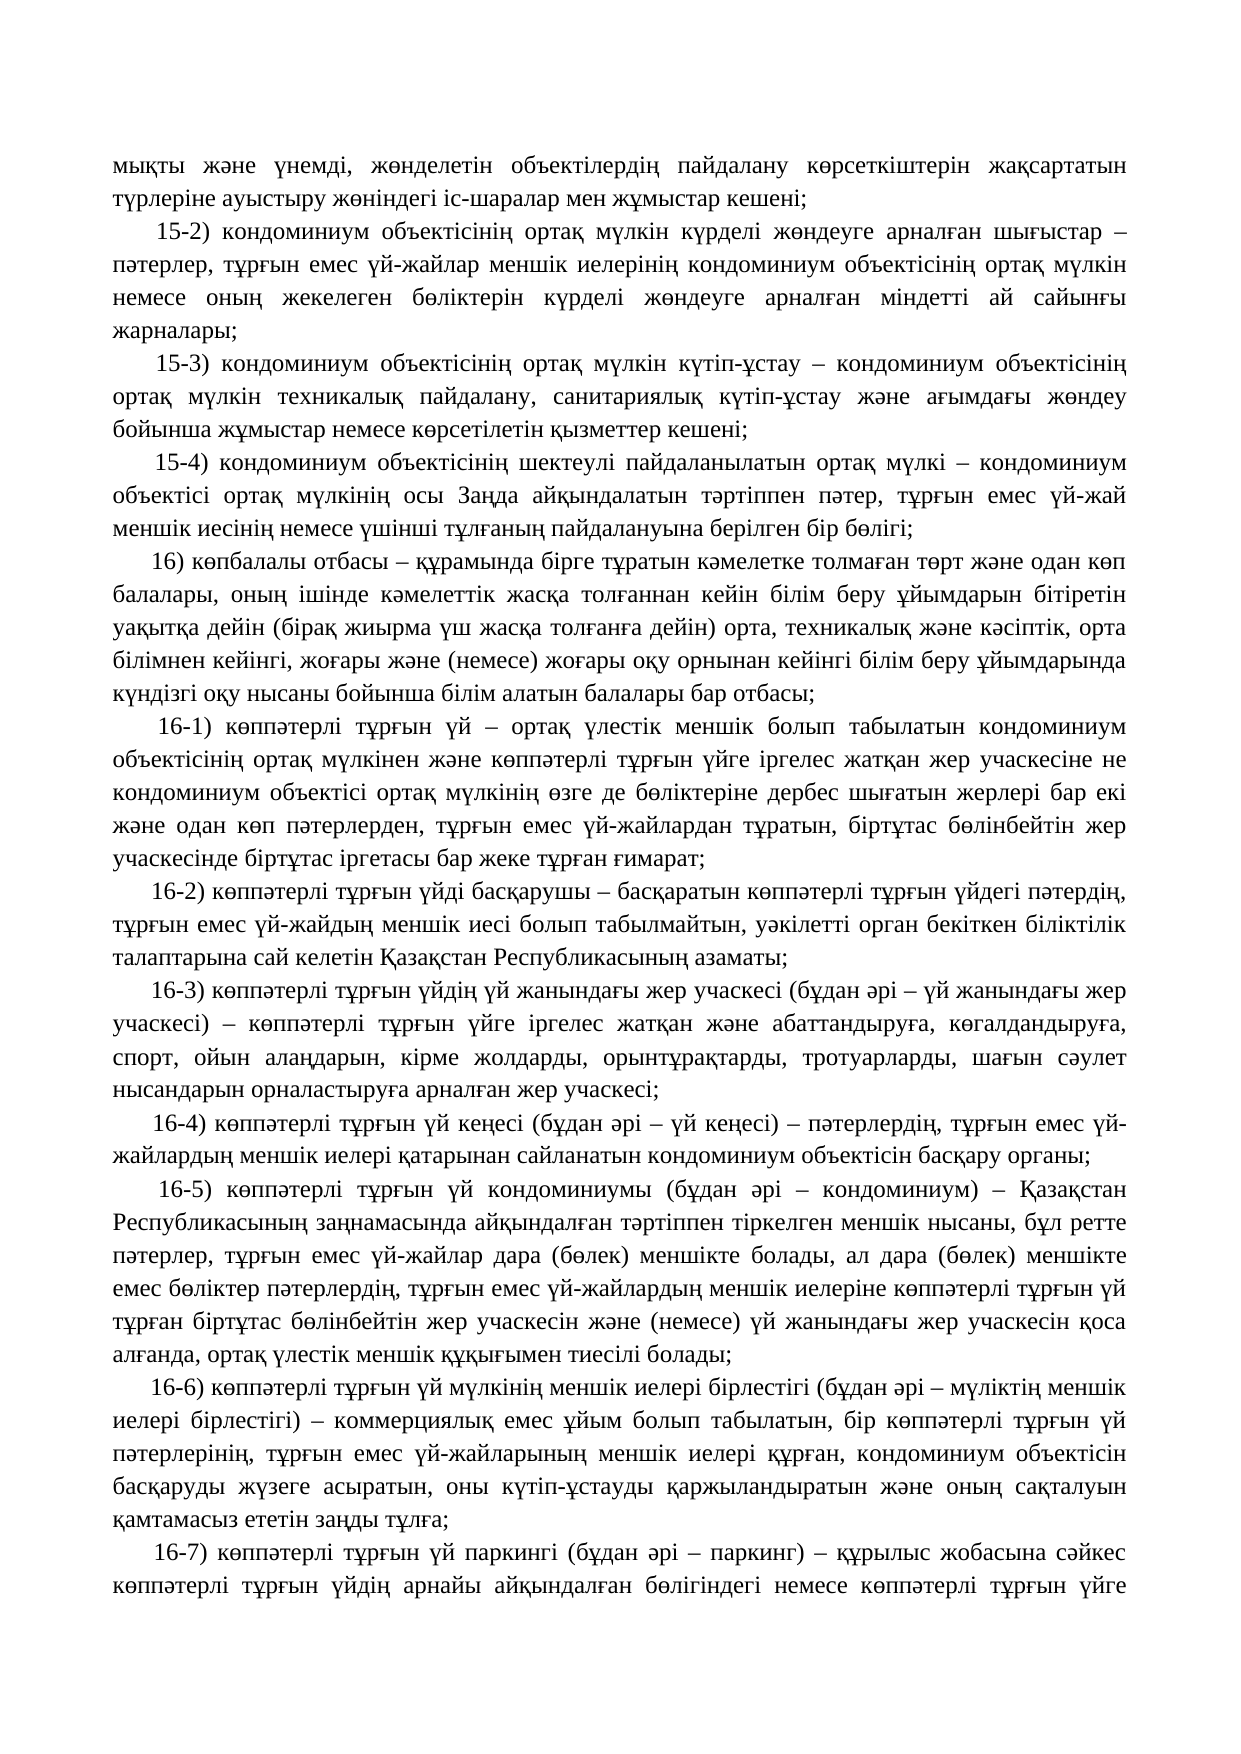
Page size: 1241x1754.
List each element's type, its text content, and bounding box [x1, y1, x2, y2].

text 16-5) көппәтерлі тұрғын үй кондоминиумы (бұдан әрі – кондоминиум) – Қазақстан Республикасының заңнамасында айқындалған тәртіппен тіркелген меншік нысаны, бұл ретте пәтерлер, тұрғын емес үй-жайлар дара (бөлек) меншікте болады, ал дара (бөлек) меншікте емес бөліктер пәтерлердің, тұрғын емес үй-жайлардың меншік иелеріне көппәтерлі тұрғын үй тұрған біртұтас бөлінбейтін жер учаскесін және (немесе) үй жанындағы жер учаскесін қоса алғанда, ортақ үлестік меншік құқығымен тиесілі болады; [112, 1174, 1128, 1367]
text 15-4) кондоминиум объектісінің шектеулі пайдаланылатын ортақ мүлкі – кондоминиум объектісі ортақ мүлкінің осы Заңда айқындалатын тәртіппен пәтер, тұрғын емес үй-жай меншік иесінің немесе үшінші тұлғаның пайдалануына берілген бір бөлігі; [112, 447, 1128, 542]
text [112, 1537, 1128, 1599]
text 15-2) кондоминиум объектісінің ортақ мүлкін күрделі жөндеуге арналған шығыстар – пәтерлер, тұрғын емес үй-жайлар меншік иелерінің кондоминиум объектісінің ортақ мүлкін немесе оның жекелеген бөліктерін күрделі жөндеуге арналған міндетті ай сайынғы жарналары; [112, 216, 1128, 344]
text 16-1) көппәтерлі тұрғын үй – ортақ үлестік меншік болып табылатын кондоминиум объектісінің ортақ мүлкінен және көппәтерлі тұрғын үйге іргелес жатқан жер учаскесіне не кондоминиум объектісі ортақ мүлкінің өзге де бөліктеріне дербес шығатын жерлері бар екі және одан көп пәтерлерден, тұрғын емес үй-жайлардан тұратын, біртұтас бөлінбейтін жер учаскесінде біртұтас іргетасы бар жеке тұрған ғимарат; [112, 711, 1128, 872]
text 15-3) кондоминиум объектісінің ортақ мүлкін күтіп-ұстау – кондоминиум объектісінің ортақ мүлкін техникалық пайдалану, санитариялық күтіп-ұстау және ағымдағы жөндеу бойынша жұмыстар немесе көрсетілетін қызметтер кешені; [112, 348, 1128, 443]
text 16-3) көппәтерлі тұрғын үйдің үй жанындағы жер учаскесі (бұдан әрі – үй жанындағы жер учаскесі) – көппәтерлі тұрғын үйге іргелес жатқан және абаттандыруға, көгалдандыруға, спорт, ойын алаңдарын, кірме жолдарды, орынтұрақтарды, тротуарларды, шағын сәулет нысандарын орналастыруға арналған жер учаскесі; [112, 976, 1128, 1103]
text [112, 150, 1128, 212]
text 16-4) көппәтерлі тұрғын үй кеңесі (бұдан әрі – үй кеңесі) – пәтерлердің, тұрғын емес үй-жайлардың меншік иелері қатарынан сайланатын кондоминиум объектісін басқару органы; [112, 1108, 1128, 1169]
text 16-6) көппәтерлі тұрғын үй мүлкінің меншік иелері бірлестігі (бұдан әрі – мүліктің меншік иелері бірлестігі) – коммерциялық емес ұйым болып табылатын, бір көппәтерлі тұрғын үй пәтерлерінің, тұрғын емес үй-жайларының меншік иелері құрған, кондоминиум объектісін басқаруды жүзеге асыратын, оны күтіп-ұстауды қаржыландыратын және оның сақталуын қамтамасыз ететін заңды тұлға; [112, 1372, 1128, 1533]
text 16-2) көппәтерлі тұрғын үйді басқарушы – басқаратын көппәтерлі тұрғын үйдегі пәтердің, тұрғын емес үй-жайдың меншік иесі болып табылмайтын, уәкілетті орган бекіткен біліктілік талаптарына сай келетін Қазақстан Республикасының азаматы; [112, 876, 1128, 971]
text 16) көпбалалы отбасы – құрамында бірге тұратын кәмелетке толмаған төрт және одан көп балалары, оның ішінде кәмелеттік жасқа толғаннан кейін білім беру ұйымдарын бітіретін уақытқа дейін (бірақ жиырма үш жасқа толғанға дейін) орта, техникалық және кәсіптік, орта білімнен кейінгі, жоғары және (немесе) жоғары оқу орнынан кейінгі білім беру ұйымдарында күндізгі оқу нысаны бойынша білім алатын балалары бар отбасы; [112, 546, 1128, 707]
